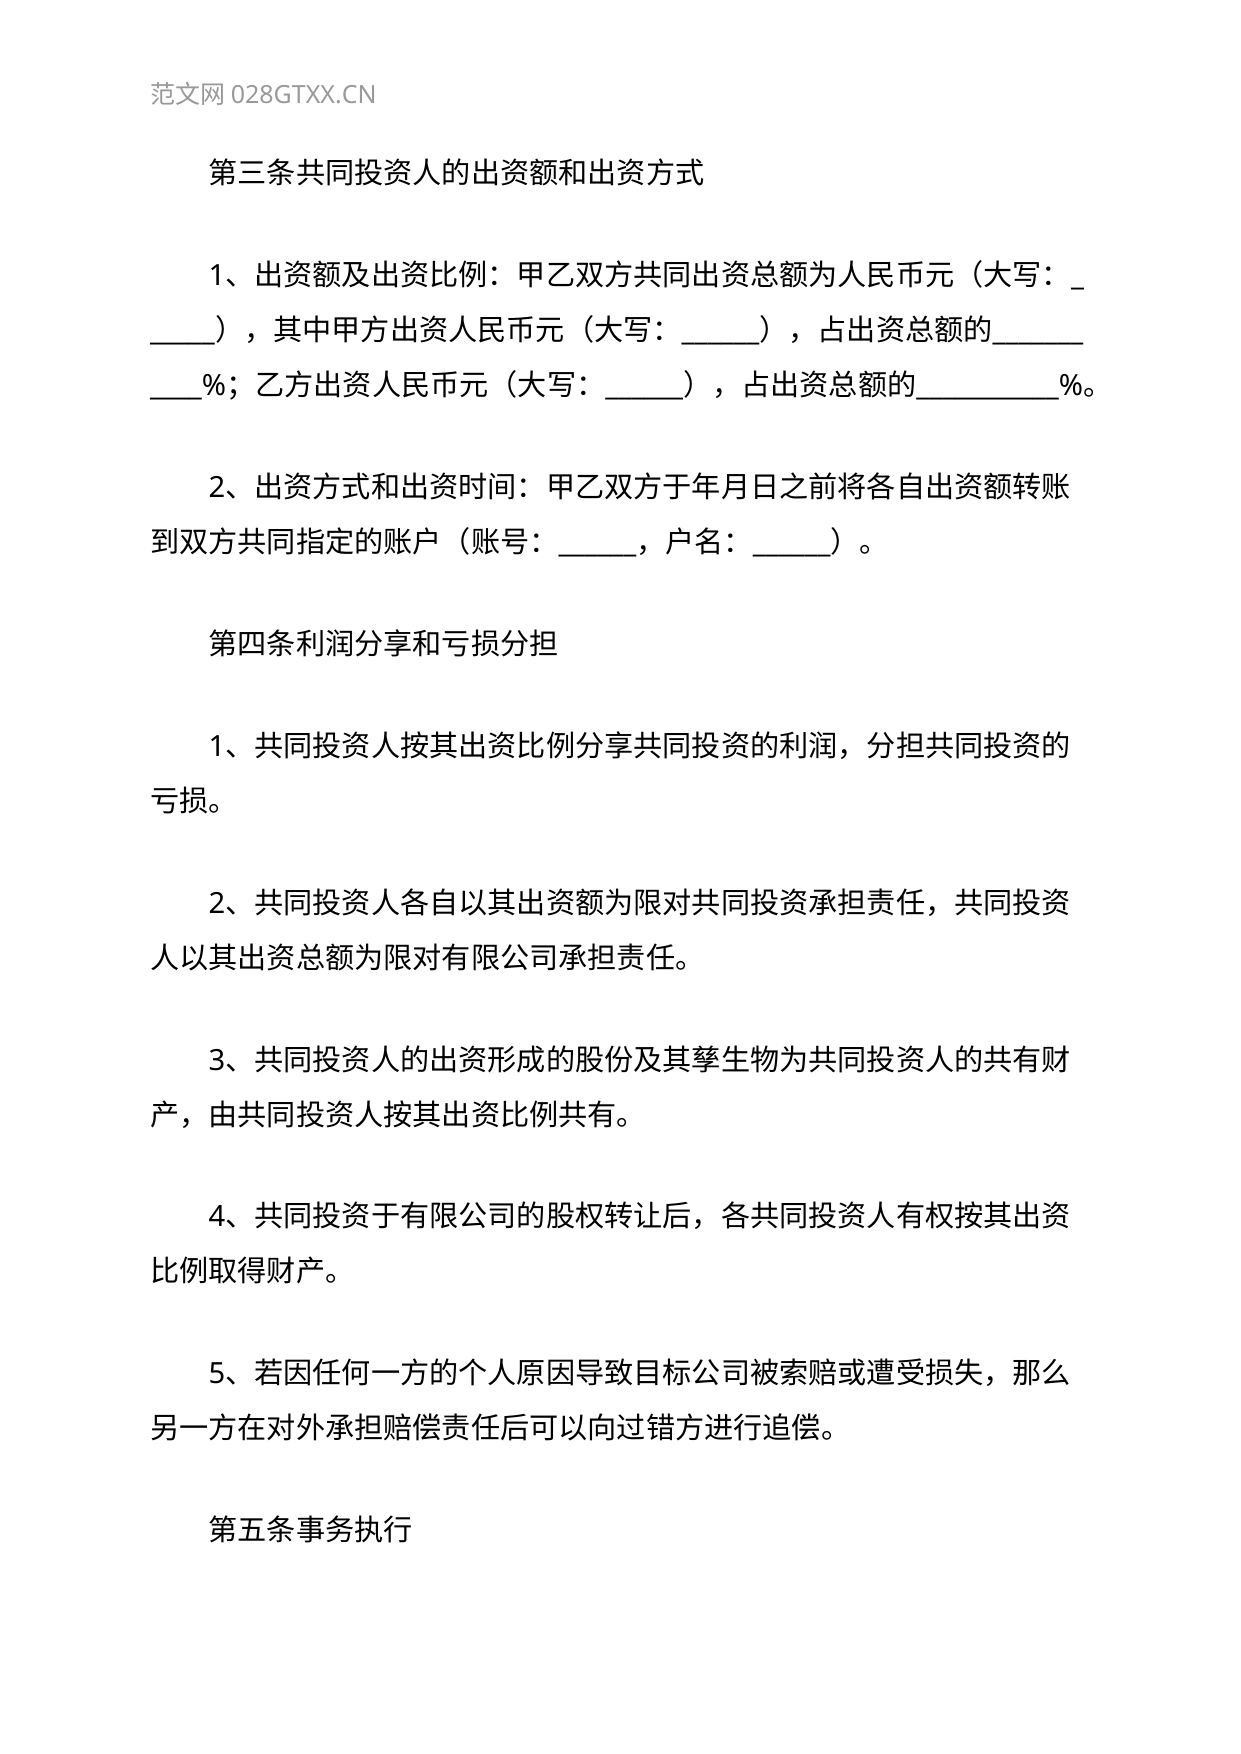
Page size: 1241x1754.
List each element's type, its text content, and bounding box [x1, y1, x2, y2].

text 3、共同投资人的出资形成的股份及其孳生物为共同投资人的共有财产，由共同投资人按其出资比例共有。 [150, 1036, 1090, 1133]
text 2、共同投资人各自以其出资额为限对共同投资承担责任，共同投资人以其出资总额为限对有限公司承担责任。 [150, 879, 1090, 977]
text 4、共同投资于有限公司的股权转让后，各共同投资人有权按其出资比例取得财产。 [150, 1193, 1090, 1290]
text 1、出资额及出资比例：甲乙双方共同出资总额为人民币元（大写：______），其中甲方出资人民币元（大写：______），占出资总额的___________%；乙方出资人民币元（大写：______），占出资总额的___________%。 [150, 252, 1090, 404]
text 2、出资方式和出资时间：甲乙双方于年月日之前将各自出资额转账到双方共同指定的账户（账号：______，户名：______）。 [150, 464, 1090, 561]
text 第四条利润分享和亏损分担 [150, 621, 1090, 663]
text 5、若因任何一方的个人原因导致目标公司被索赔或遭受损失，那么另一方在对外承担赔偿责任后可以向过错方进行追偿。 [150, 1349, 1090, 1447]
text 第五条事务执行 [150, 1506, 1090, 1549]
text 1、共同投资人按其出资比例分享共同投资的利润，分担共同投资的亏损。 [150, 722, 1090, 820]
text 第三条共同投资人的出资额和出资方式 [150, 150, 1090, 192]
